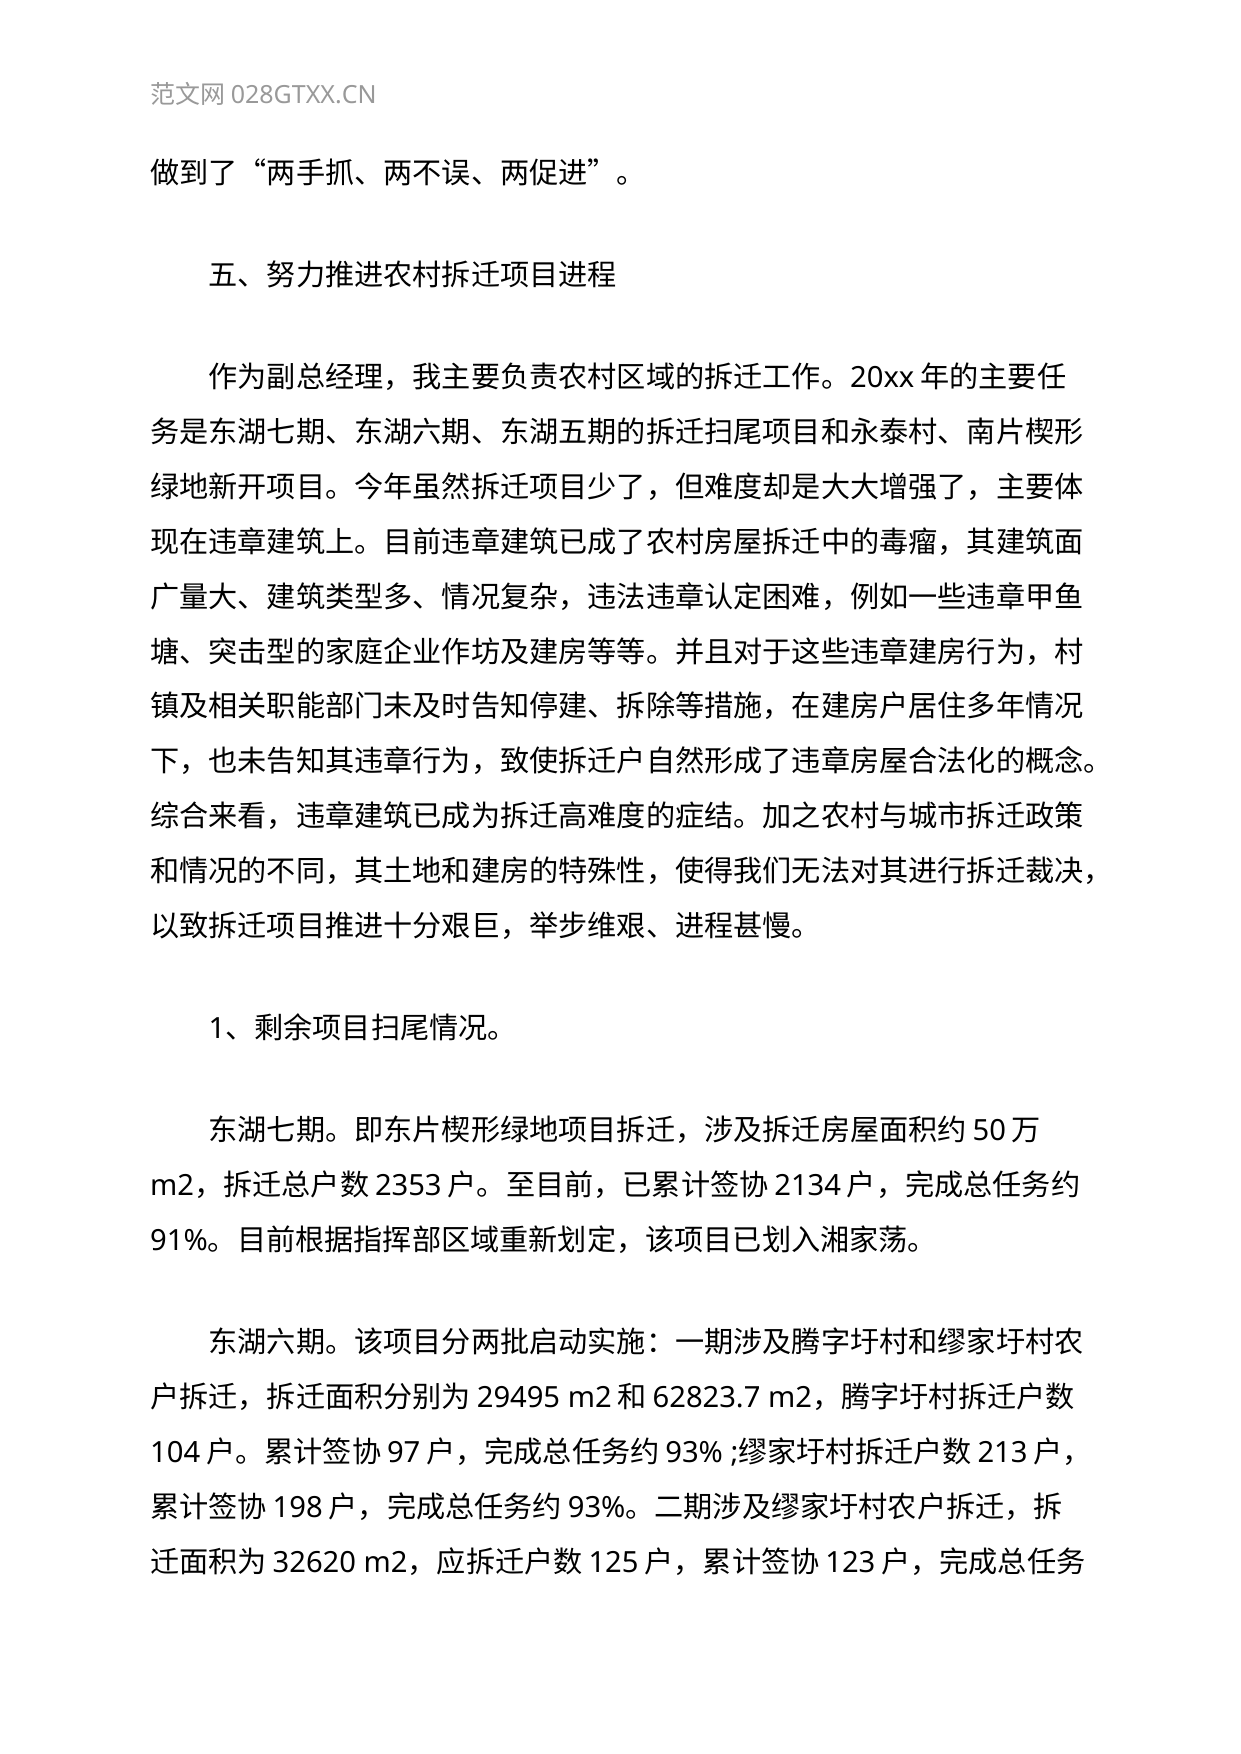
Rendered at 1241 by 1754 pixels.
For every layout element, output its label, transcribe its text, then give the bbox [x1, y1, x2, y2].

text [150, 150, 1090, 192]
text 作为副总经理，我主要负责农村区域的拆迁工作。20xx年的主要任务是东湖七期、东湖六期、东湖五期的拆迁扫尾项目和永泰村、南片楔形绿地新开项目。今年虽然拆迁项目少了，但难度却是大大增强了，主要体现在违章建筑上。目前违章建筑已成了农村房屋拆迁中的毒瘤，其建筑面广量大、建筑类型多、情况复杂，违法违章认定困难，例如一些违章甲鱼塘、突击型的家庭企业作坊及建房等等。并且对于这些违章建房行为，村镇及相关职能部门未及时告知停建、拆除等措施，在建房户居住多年情况下，也未告知其违章行为，致使拆迁户自然形成了违章房屋合法化的概念。综合来看，违章建筑已成为拆迁高难度的症结。加之农村与城市拆迁政策和情况的不同，其土地和建房的特殊性，使得我们无法对其进行拆迁裁决，以致拆迁项目推进十分艰巨，举步维艰、进程甚慢。 [150, 353, 1090, 945]
text 五、努力推进农村拆迁项目进程 [150, 252, 1090, 294]
text 1、剩余项目扫尾情况。 [150, 1004, 1090, 1047]
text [150, 1318, 1090, 1581]
text 东湖七期。即东片楔形绿地项目拆迁，涉及拆迁房屋面积约50万 m2，拆迁总户数2353户。至目前，已累计签协2134户，完成总任务约91%。目前根据指挥部区域重新划定，该项目已划入湘家荡。 [150, 1106, 1090, 1259]
